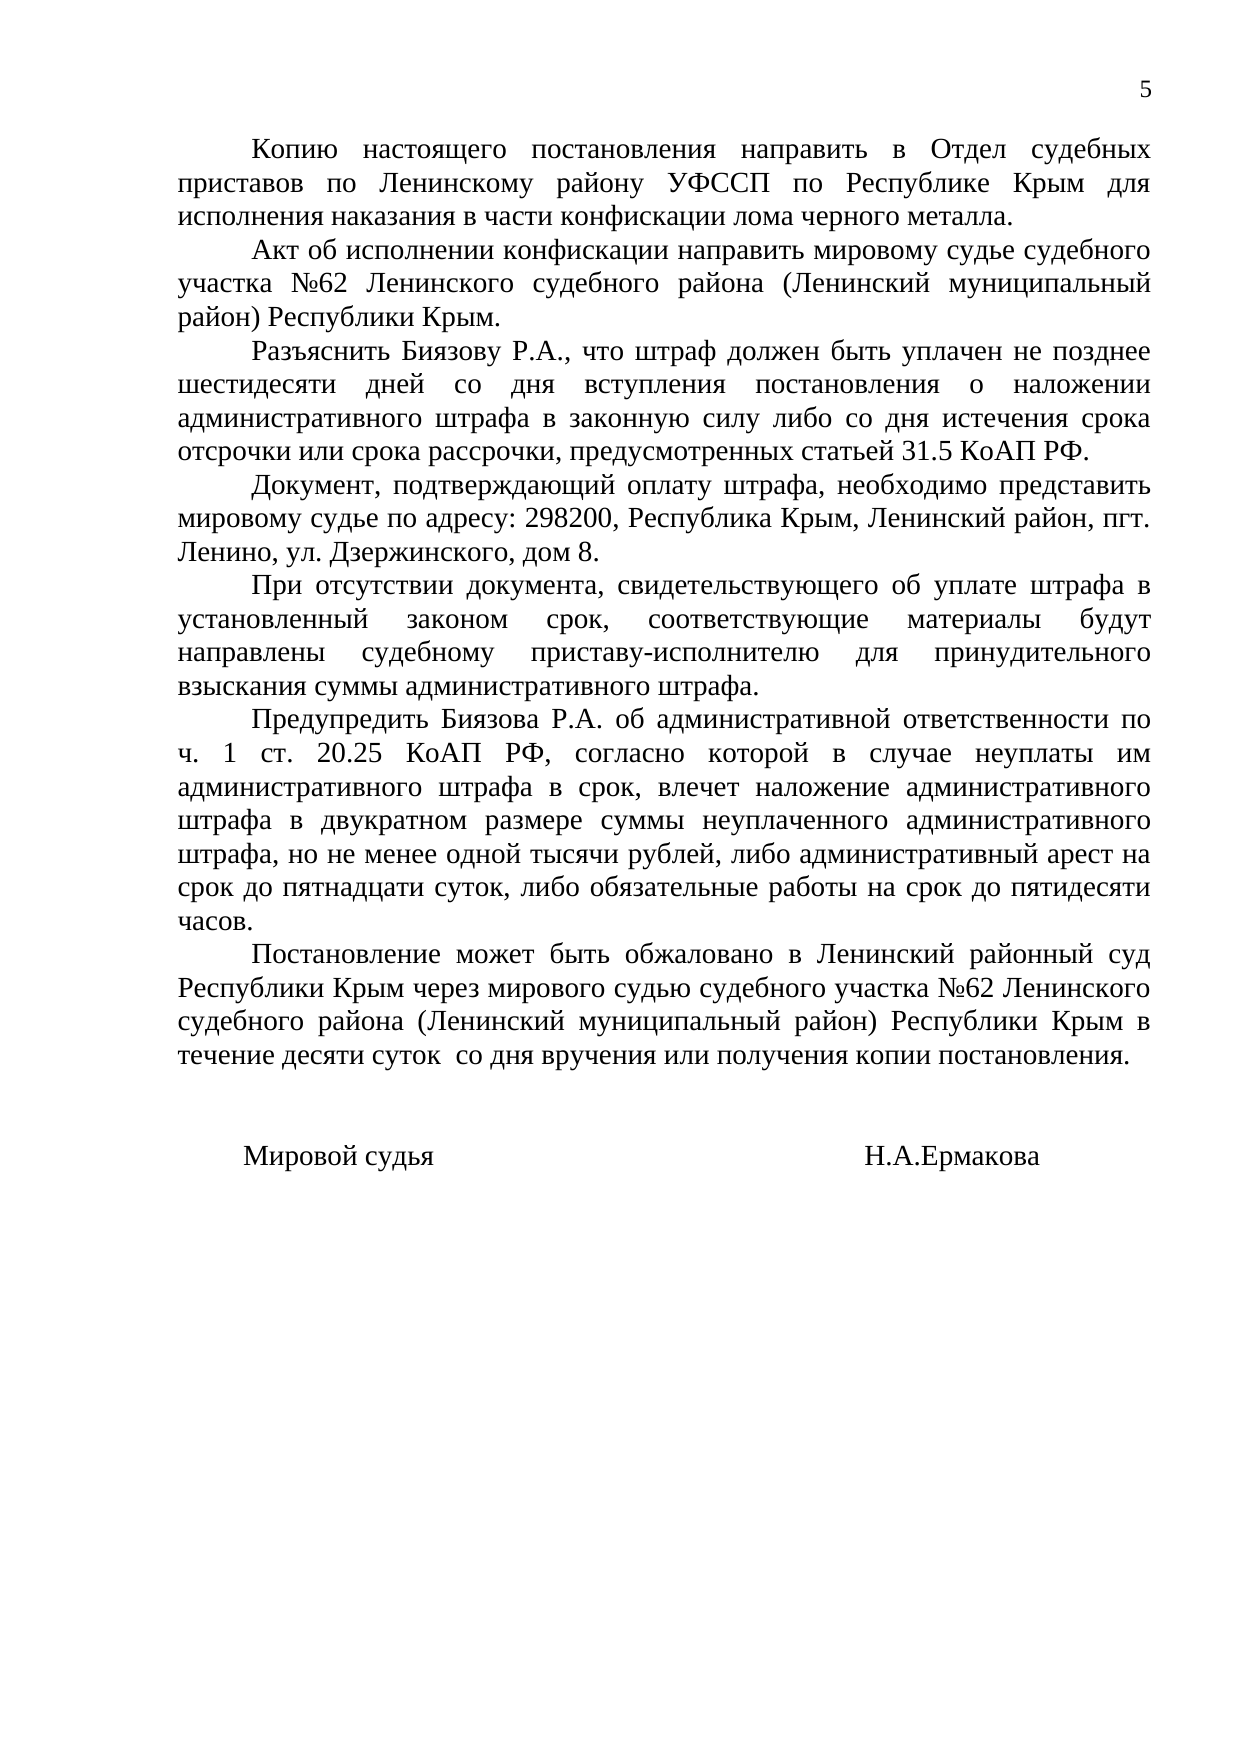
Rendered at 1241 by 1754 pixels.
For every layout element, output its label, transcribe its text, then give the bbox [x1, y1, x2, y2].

text Разъяснить Биязову Р.А., что штраф должен быть уплачен не позднее шестидесяти дней со дня вступления постановления о наложении административного штрафа в законную силу либо со дня истечения срока отсрочки или срока рассрочки, предусмотренных статьей 31.5 КоАП РФ. [177, 333, 1152, 467]
text Постановление может быть обжаловано в Ленинский районный суд Республики Крым через мирового судью судебного участка №62 Ленинского судебного района (Ленинский муниципальный район) Республики Крым в течение десяти суток со дня вручения или получения копии постановления. [177, 936, 1152, 1071]
text При отсутствии документа, свидетельствующего об уплате штрафа в установленный законом срок, соответствующие материалы будут направлены судебному приставу-исполнителю для принудительного взыскания суммы административного штрафа. [177, 567, 1152, 702]
text Предупредить Биязова Р.А. об административной ответственности по ч. 1 ст. 20.25 КоАП РФ, согласно которой в случае неуплаты им административного штрафа в срок, влечет наложение административного штрафа в двукратном размере суммы неуплаченного административного штрафа, но не менее одной тысячи рублей, либо административный арест на срок до пятнадцати суток, либо обязательные работы на срок до пятидесяти часов. [177, 702, 1152, 936]
text Документ, подтверждающий оплату штрафа, необходимо представить мировому судье по адресу: 298200, Республика Крым, Ленинский район, пгт. Ленино, ул. Дзержинского, дом 8. [177, 467, 1152, 567]
text Мировой судья Н.А.Ермакова [177, 1138, 1152, 1171]
text Акт об исполнении конфискации направить мировому судье судебного участка №62 Ленинского судебного района (Ленинский муниципальный район) Республики Крым. [177, 232, 1152, 333]
text Копию настоящего постановления направить в Отдел судебных приставов по Ленинскому району УФССП по Республике Крым для исполнения наказания в части конфискации лома черного металла. [177, 131, 1152, 232]
